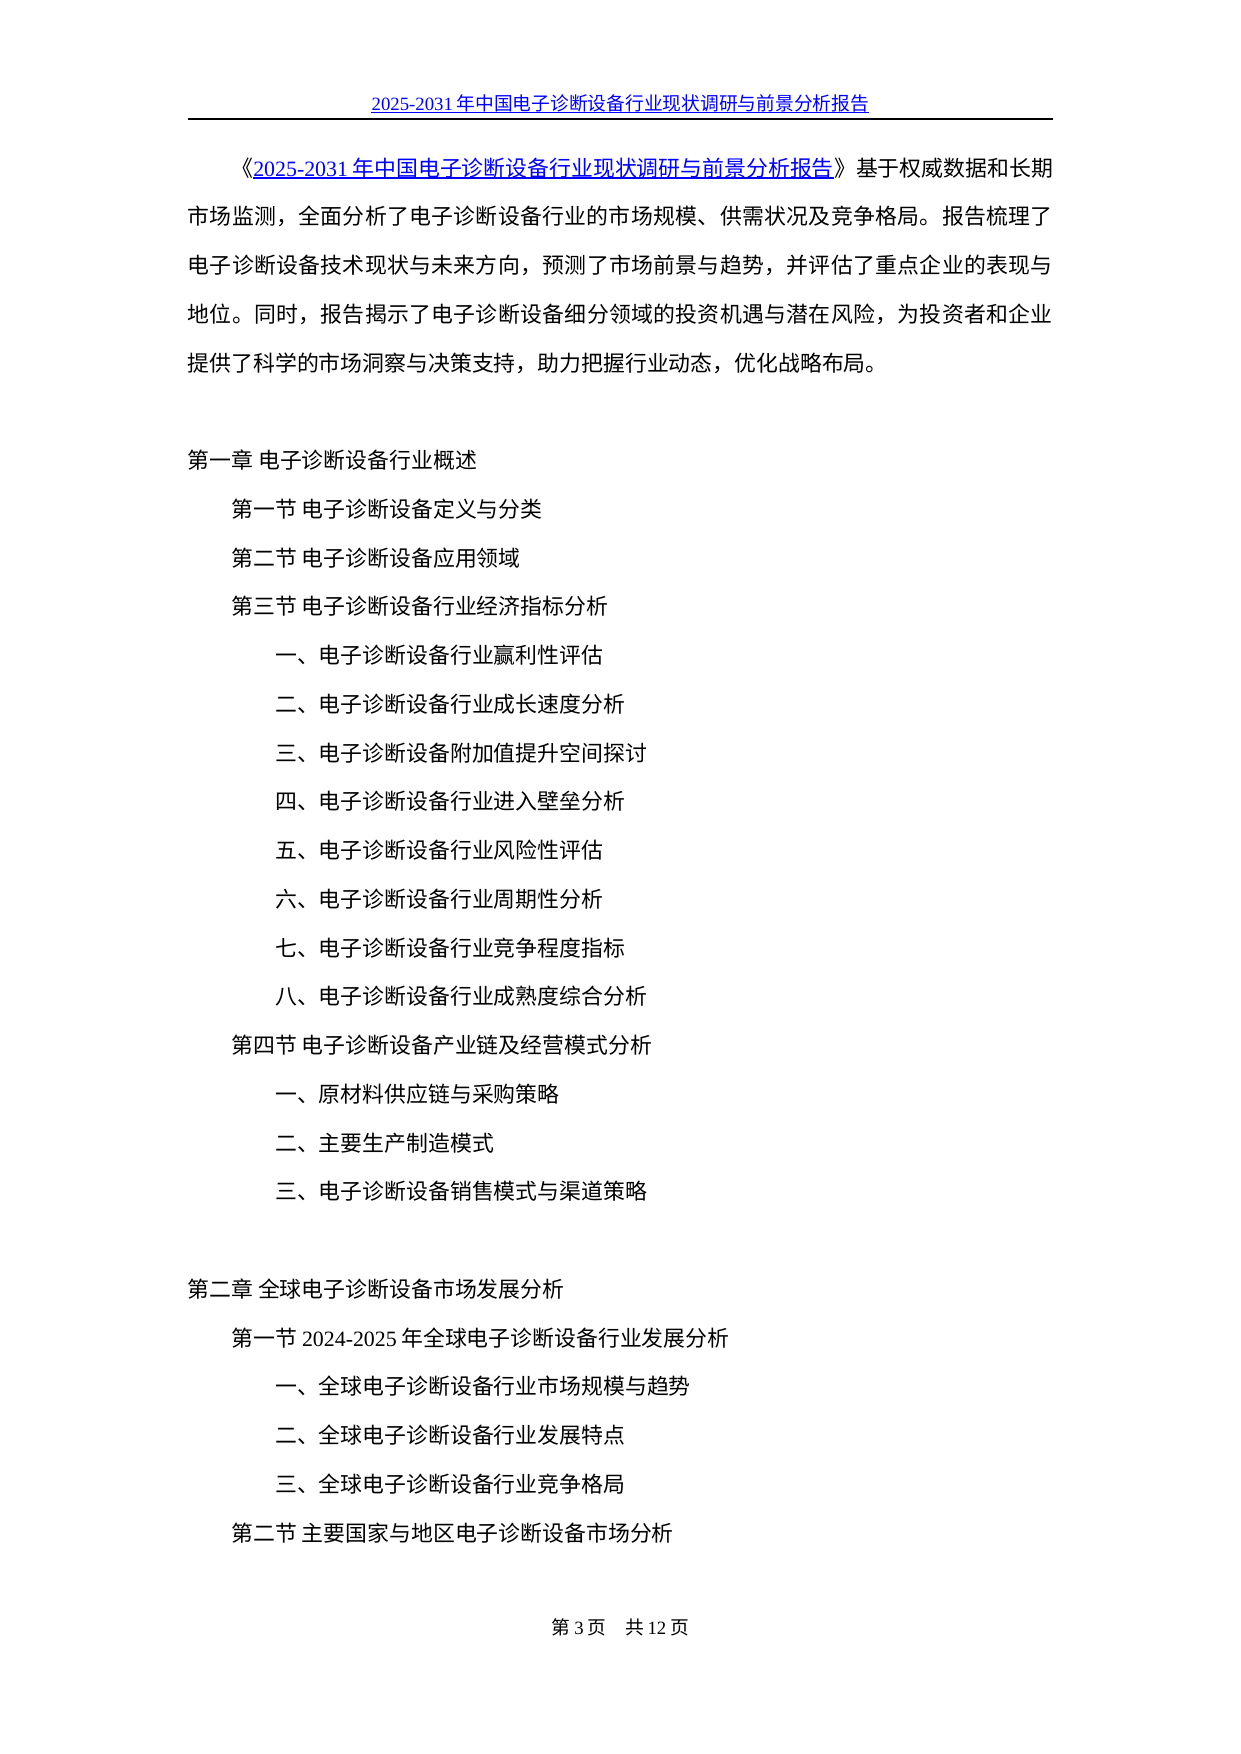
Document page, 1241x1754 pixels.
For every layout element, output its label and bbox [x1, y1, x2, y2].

text [187, 150, 1053, 1548]
